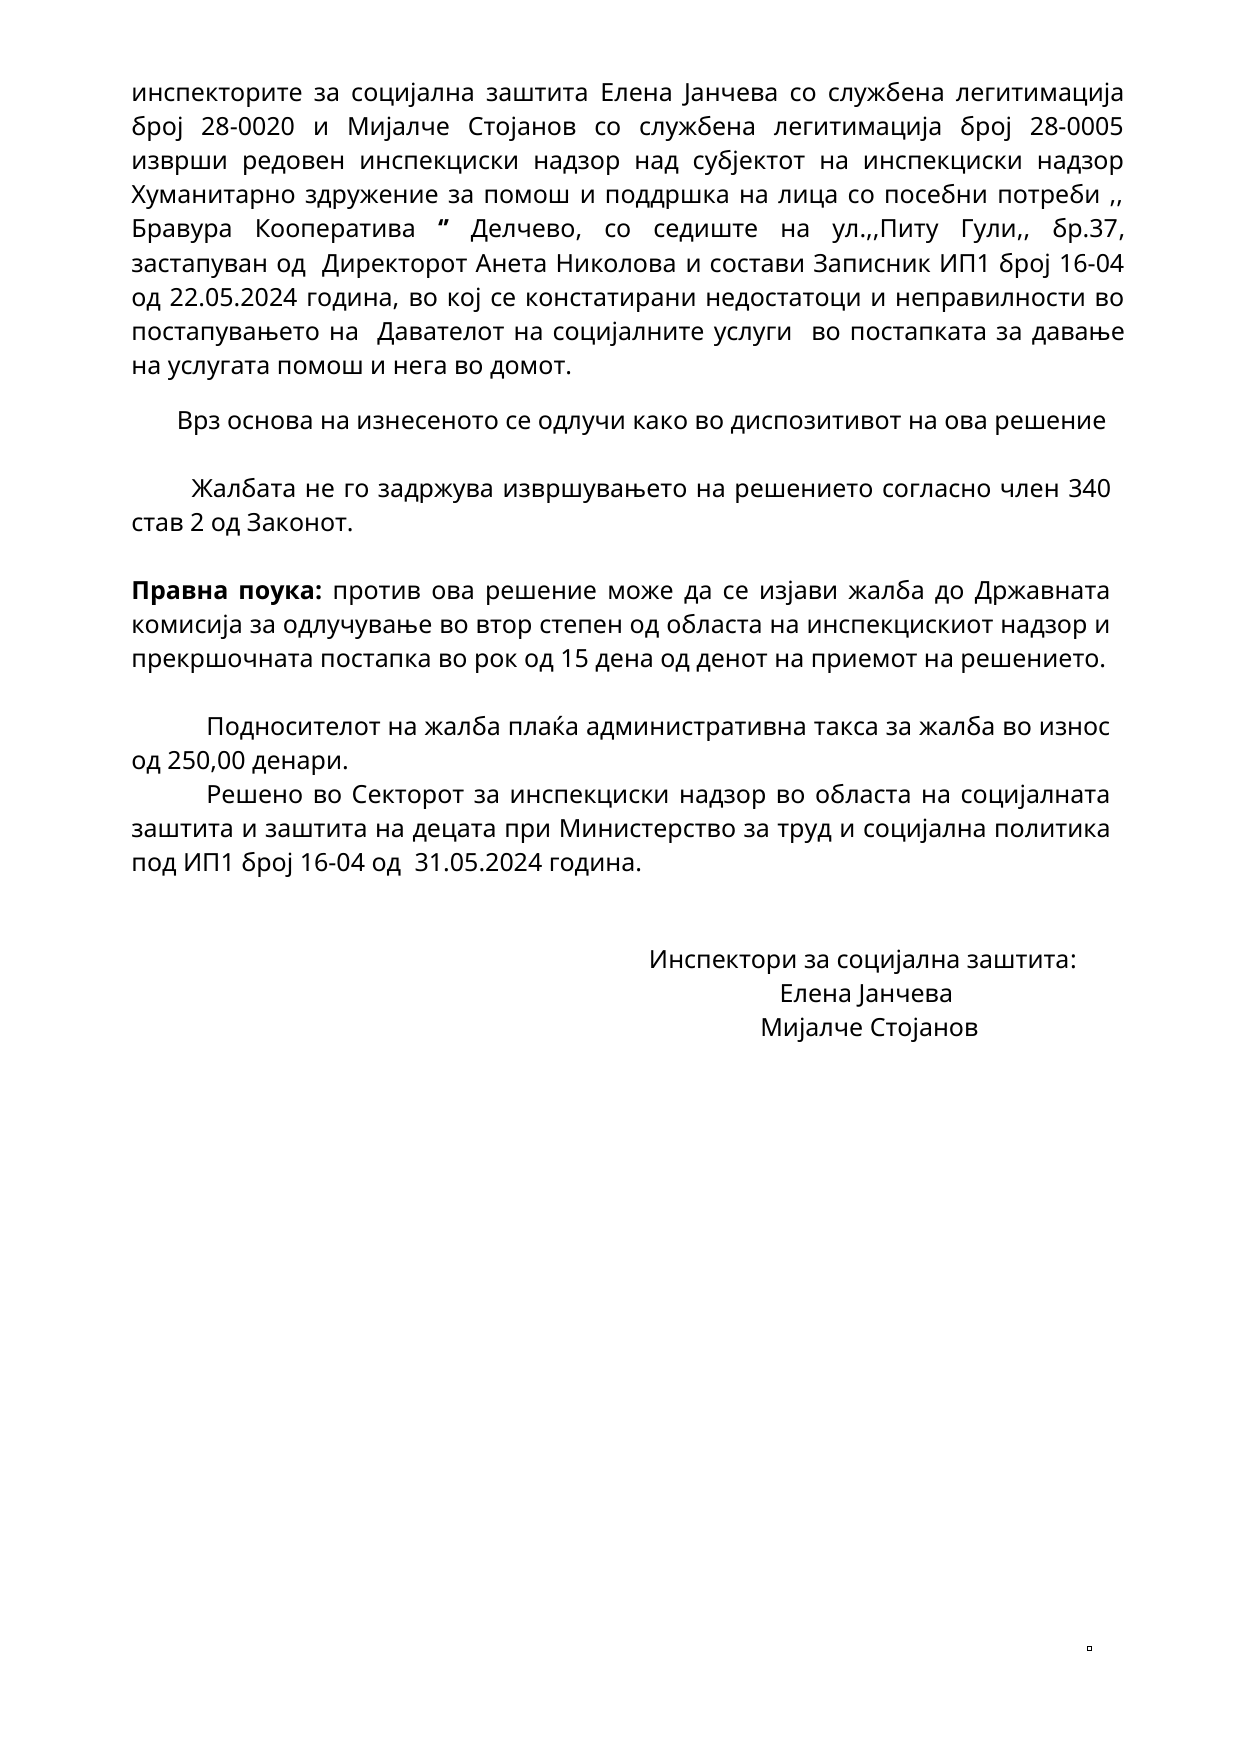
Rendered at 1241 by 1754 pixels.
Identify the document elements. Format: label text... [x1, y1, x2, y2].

text Решено во Секторот за инспекциски надзор во областа на социјалната заштита и заштита на децата при Министерство за труд и социјална политика под ИП1 број 16-04 од 31.05.2024 година. [131, 777, 1112, 879]
text Жалбата не го задржува извршувањето на решението согласно член 340 став 2 од Законот. [131, 470, 1112, 538]
text Врз основа на изнесеното се одлучи како во диспозитивот на ова решение [131, 402, 1125, 436]
text Инспектори за социјална заштита: [506, 942, 1125, 976]
text Мијалче Стојанов [131, 1010, 1125, 1044]
text Правна поука: против ова решение може да се изјави жалба до Државната комисија за одлучување во втор степен од областа на инспекцискиот надзор и прекршочната постапка во рок од 15 дена од денот на приемот на решението. [131, 573, 1112, 675]
text Елена Јанчева [131, 976, 1125, 1010]
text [131, 75, 1125, 381]
text Подносителот на жалба плаќа административна такса за жалба во износ од 250,00 денари. [131, 709, 1112, 777]
